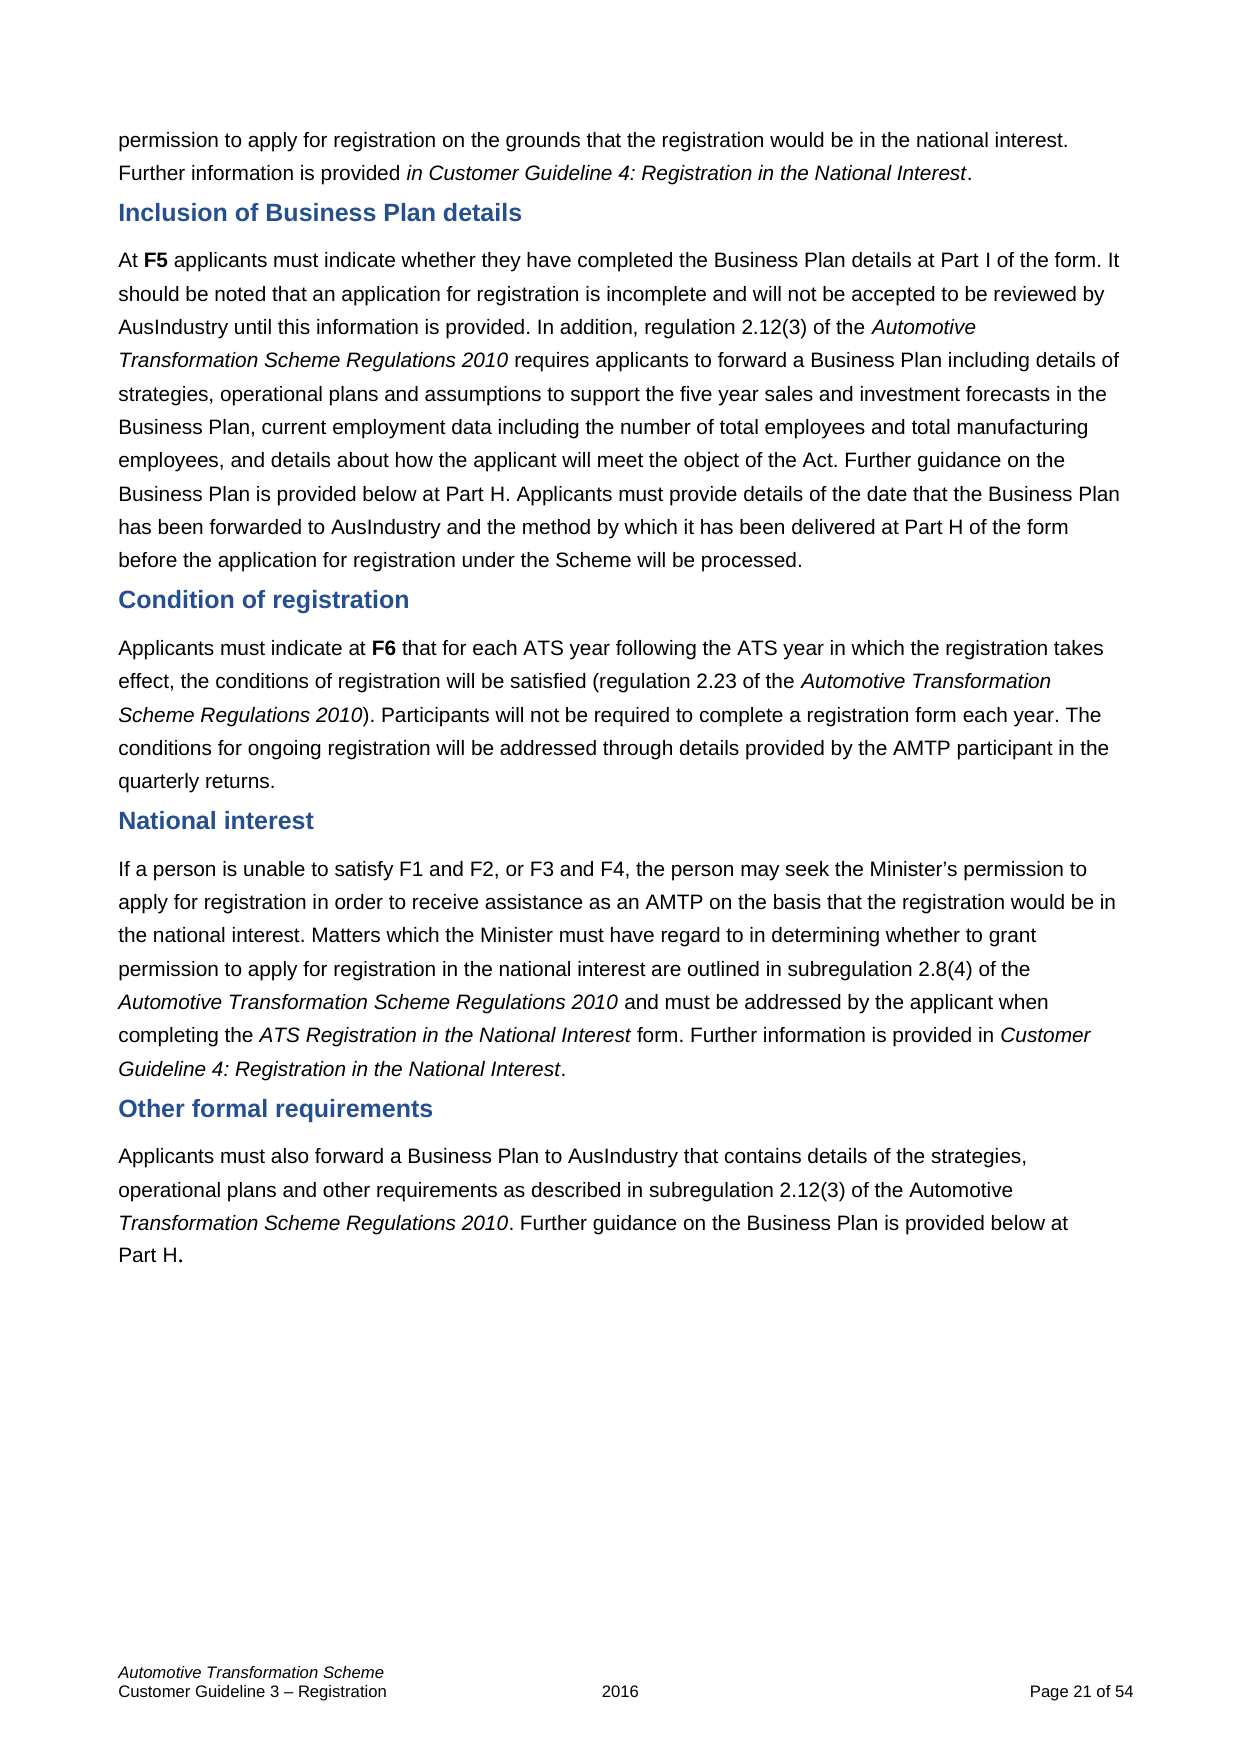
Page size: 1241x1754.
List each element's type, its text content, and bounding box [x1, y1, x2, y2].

text Applicants must also forward a Business Plan to AusIndustry that contains details of the strategies, operational plans and other requirements as described in subregulation 2.12(3) of the Automotive Transformation Scheme Regulations 2010. Further guidance on the Business Plan is provided below at Part H. [118, 1135, 1122, 1268]
text If a person is unable to satisfy F1 and F2, or F3 and F4, the person may seek the Minister’s permission to apply for registration in order to receive assistance as an AMTP on the basis that the registration would be in the national interest. Matters which the Minister must have regard to in determining whether to grant permission to apply for registration in the national interest are outlined in subregulation 2.8(4) of the Automotive Transformation Scheme Regulations 2010 and must be addressed by the applicant when completing the ATS Registration in the National Interest form. Further information is provided in Customer Guideline 4: Registration in the National Interest. [118, 847, 1122, 1081]
text At F5 applicants must indicate whether they have completed the Business Plan details at Part I of the form. It should be noted that an application for registration is incomplete and will not be accepted to be reviewed by AusIndustry until this information is provided. In addition, regulation 2.12(3) of the Automotive Transformation Scheme Regulations 2010 requires applicants to forward a Business Plan including details of strategies, operational plans and assumptions to support the five year sales and investment forecasts in the Business Plan, current employment data including the number of total employees and total manufacturing employees, and details about how the applicant will meet the object of the Act. Further guidance on the Business Plan is provided below at Part H. Applicants must provide details of the date that the Business Plan has been forwarded to AusIndustry and the method by which it has been delivered at Part H of the form before the application for registration under the Scheme will be processed. [118, 239, 1122, 572]
subtitle Other formal requirements [118, 1093, 1122, 1122]
subtitle National interest [118, 806, 1122, 835]
subtitle Condition of registration [118, 585, 1122, 614]
subtitle Inclusion of Business Plan details [118, 197, 1122, 226]
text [118, 118, 1122, 185]
text Applicants must indicate at F6 that for each ATS year following the ATS year in which the registration takes effect, the conditions of registration will be satisfied (regulation 2.23 of the Automotive Transformation Scheme Regulations 2010). Participants will not be required to complete a registration form each year. The conditions for ongoing registration will be addressed through details provided by the AMTP participant in the quarterly returns. [118, 626, 1122, 793]
